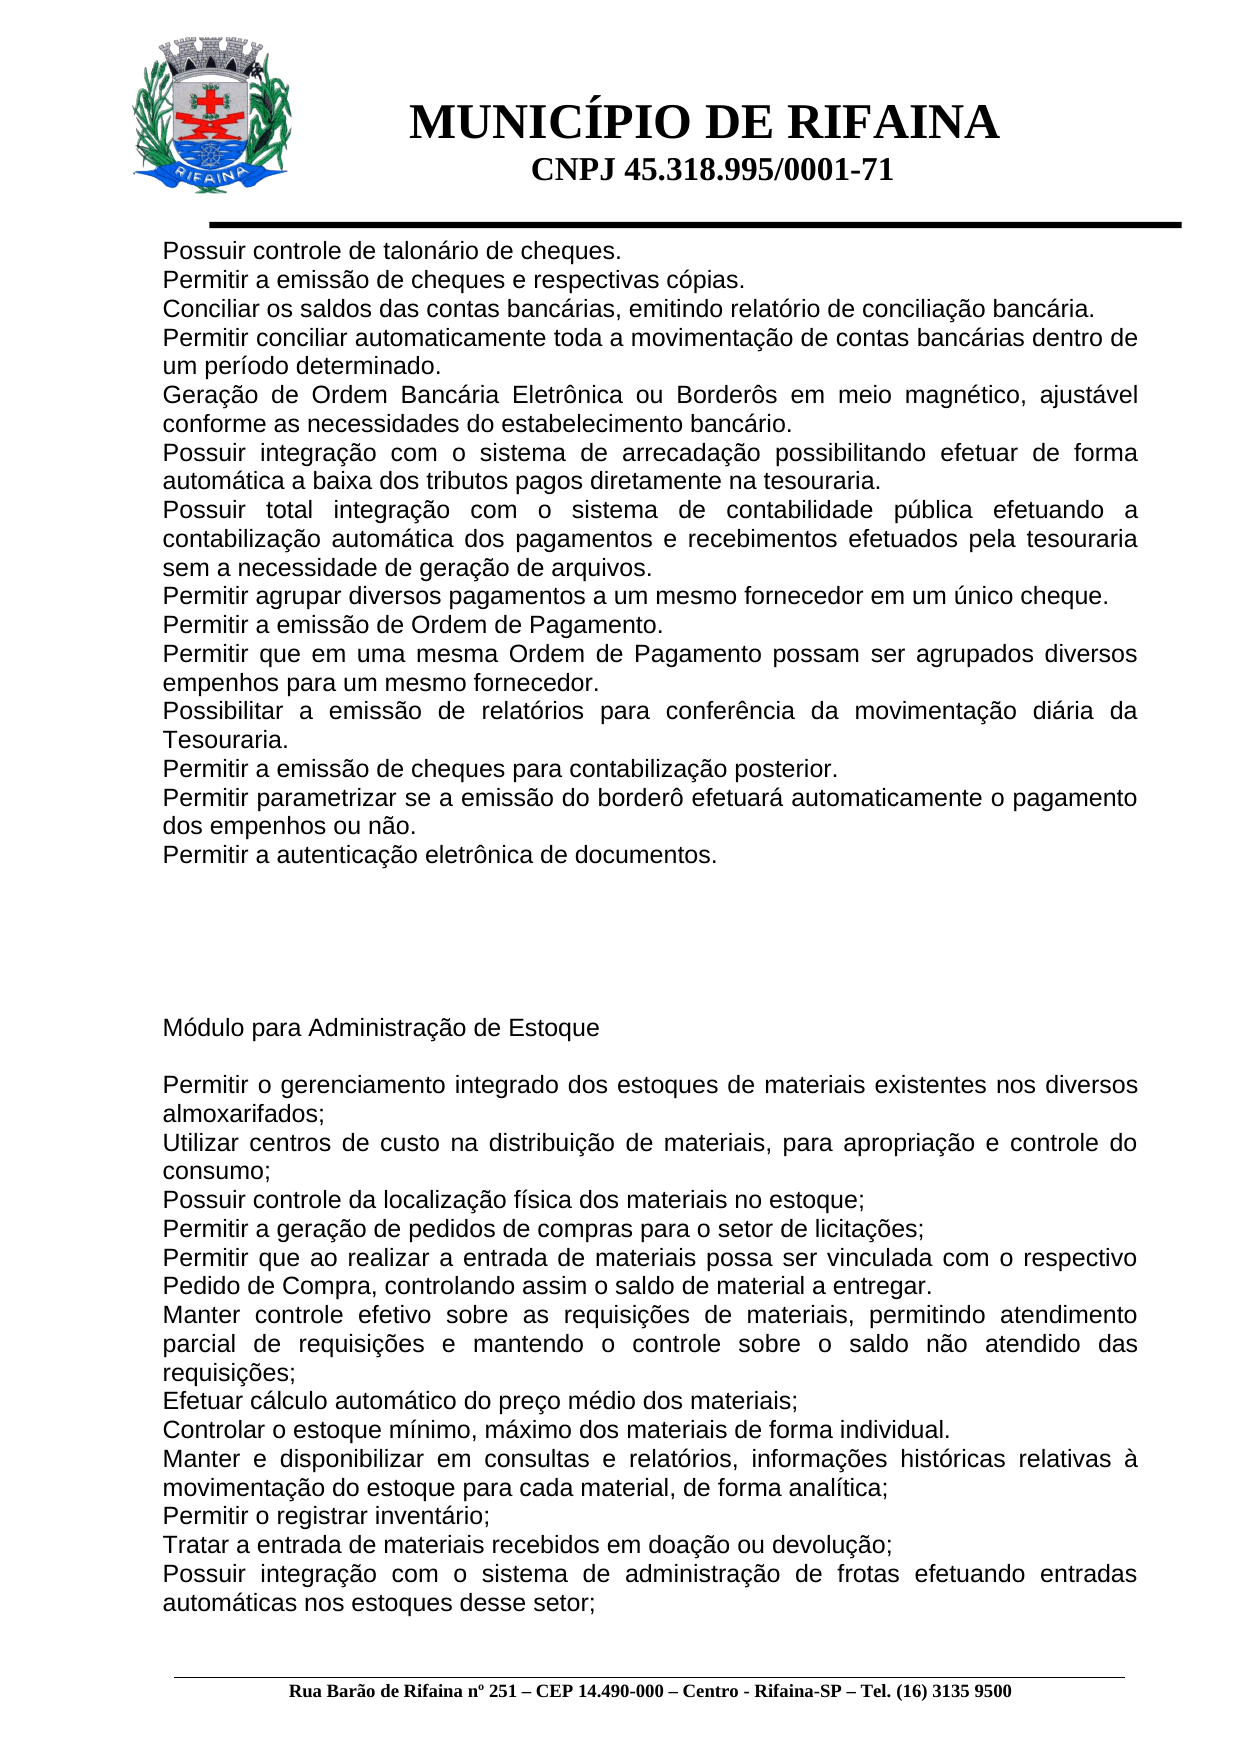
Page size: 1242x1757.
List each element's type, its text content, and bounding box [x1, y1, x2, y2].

text Permitir o gerenciamento integrado dos estoques de materiais existentes nos diversos almoxarifados; [162, 1070, 1139, 1128]
text Possuir integração com o sistema de arrecadação possibilitando efetuar de forma automática a baixa dos tributos pagos diretamente na tesouraria. [162, 438, 1139, 495]
text Tratar a entrada de materiais recebidos em doação ou devolução; [162, 1530, 1139, 1559]
text Permitir a emissão de cheques e respectivas cópias. [162, 265, 1139, 294]
text Permitir parametrizar se a emissão do borderô efetuará automaticamente o pagamento dos empenhos ou não. [162, 783, 1139, 840]
text Possuir total integração com o sistema de contabilidade pública efetuando a contabilização automática dos pagamentos e recebimentos efetuados pela tesouraria sem a necessidade de geração de arquivos. [162, 495, 1139, 581]
text Permitir a geração de pedidos de compras para o setor de licitações; [162, 1214, 1139, 1243]
text Possuir controle de talonário de cheques. [162, 236, 1139, 265]
text Permitir a emissão de Ordem de Pagamento. [162, 610, 1139, 639]
text Utilizar centros de custo na distribuição de materiais, para apropriação e controle do consumo; [162, 1128, 1139, 1185]
text Permitir agrupar diversos pagamentos a um mesmo fornecedor em um único cheque. [162, 581, 1139, 610]
text Permitir conciliar automaticamente toda a movimentação de contas bancárias dentro de um período determinado. [162, 323, 1139, 380]
text Controlar o estoque mínimo, máximo dos materiais de forma individual. [162, 1415, 1139, 1444]
text Geração de Ordem Bancária Eletrônica ou Borderôs em meio magnético, ajustável conforme as necessidades do estabelecimento bancário. [162, 380, 1139, 438]
text Permitir a autenticação eletrônica de documentos. [162, 840, 1139, 869]
picture [132, 34, 292, 194]
text Permitir que ao realizar a entrada de materiais possa ser vinculada com o respectivo Pedido de Compra, controlando assim o saldo de material a entregar. [162, 1243, 1139, 1300]
text Efetuar cálculo automático do preço médio dos materiais; [162, 1386, 1139, 1415]
text Manter controle efetivo sobre as requisições de materiais, permitindo atendimento parcial de requisições e mantendo o controle sobre o saldo não atendido das requisições; [162, 1300, 1139, 1386]
text Permitir a emissão de cheques para contabilização posterior. [162, 754, 1139, 783]
text Possuir controle da localização física dos materiais no estoque; [162, 1185, 1139, 1214]
text Permitir que em uma mesma Ordem de Pagamento possam ser agrupados diversos empenhos para um mesmo fornecedor. [162, 639, 1139, 696]
text Possuir integração com o sistema de administração de frotas efetuando entradas automáticas nos estoques desse setor; [162, 1559, 1139, 1616]
text Possibilitar a emissão de relatórios para conferência da movimentação diária da Tesouraria. [162, 696, 1139, 754]
text Módulo para Administração de Estoque [162, 1013, 1139, 1041]
text Conciliar os saldos das contas bancárias, emitindo relatório de conciliação bancária. [162, 294, 1139, 323]
text Manter e disponibilizar em consultas e relatórios, informações históricas relativas à movimentação do estoque para cada material, de forma analítica; [162, 1444, 1139, 1501]
text Permitir o registrar inventário; [162, 1501, 1139, 1530]
